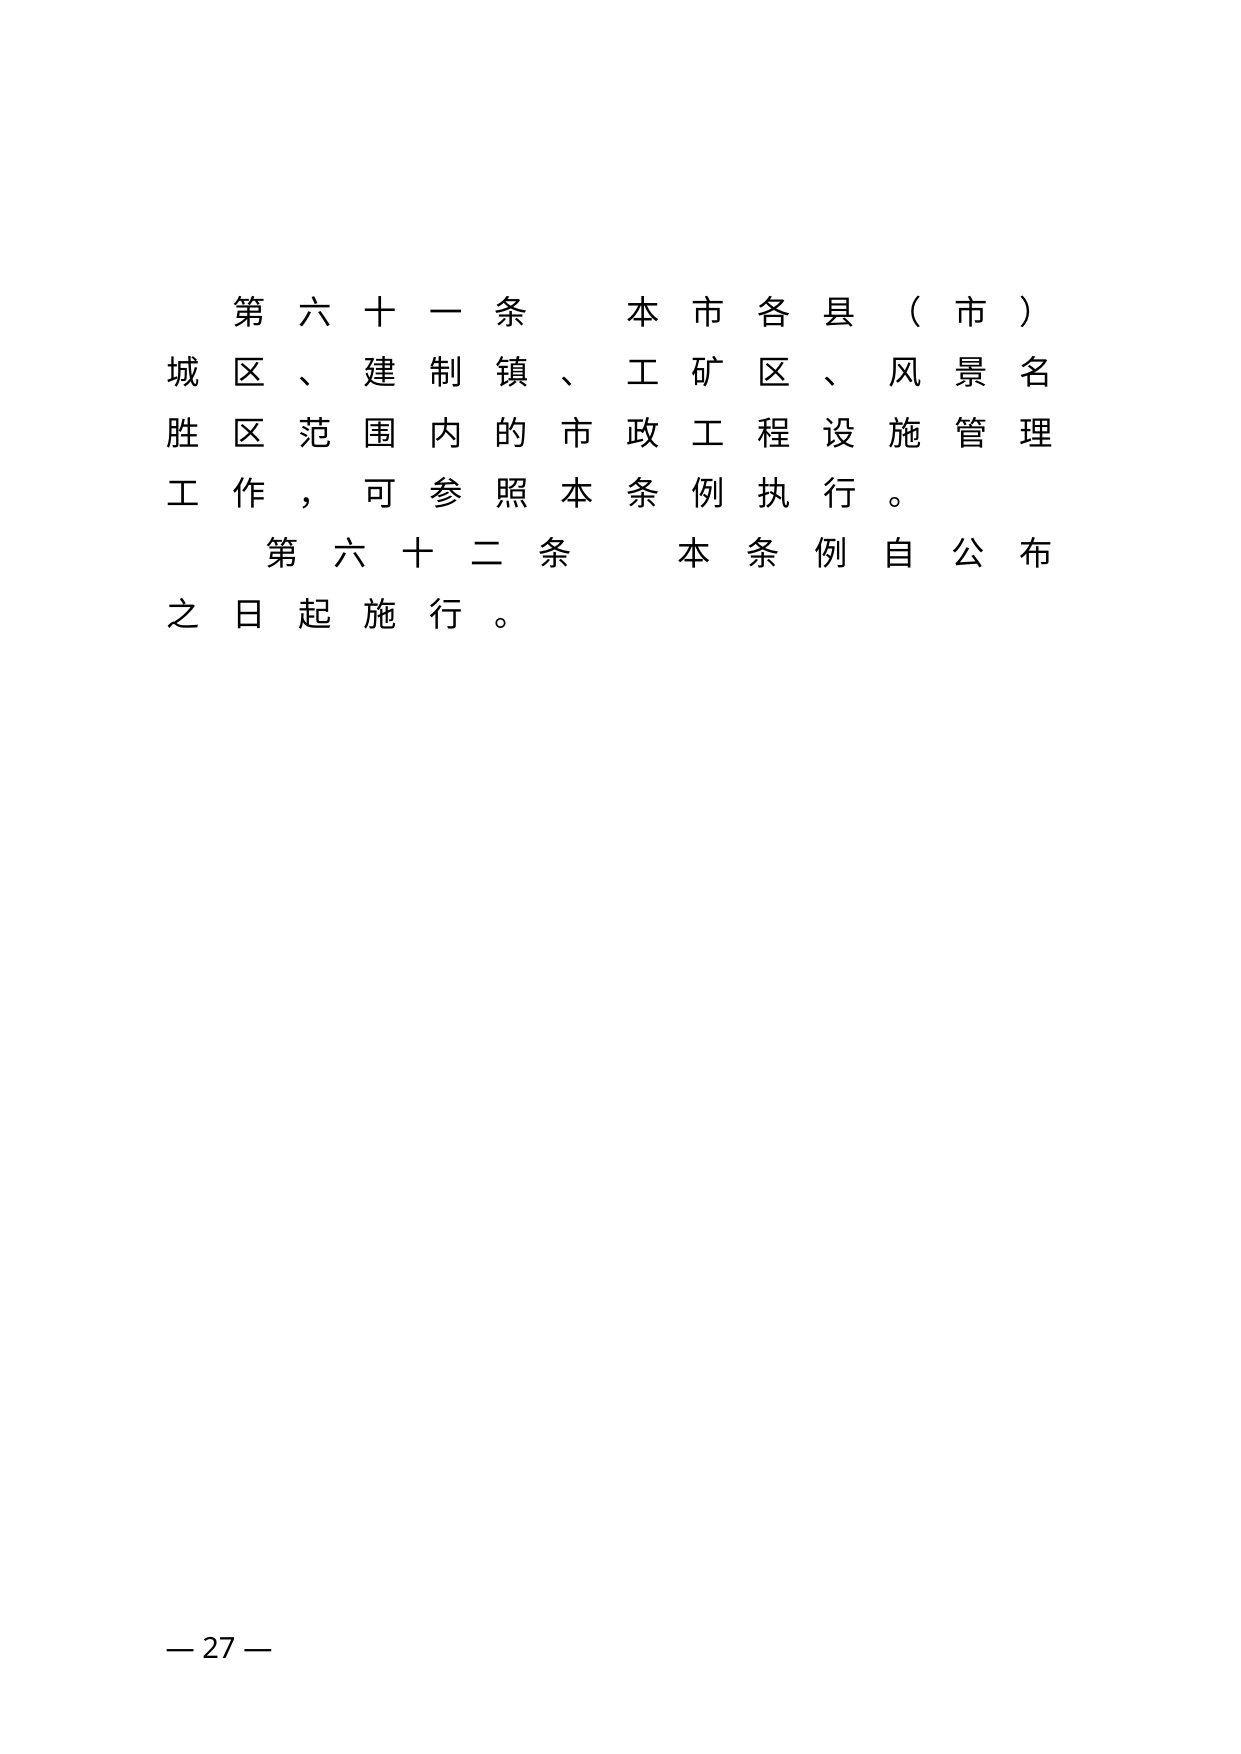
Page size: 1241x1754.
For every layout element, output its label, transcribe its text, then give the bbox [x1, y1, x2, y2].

text 第六十二条 本条例自公布之日起施行。 [167, 521, 1085, 642]
text 第六十一条 本市各县（市）城区、建制镇、工矿区、风景名胜区范围内的市政工程设施管理工作，可参照本条例执行。 [167, 280, 1085, 521]
